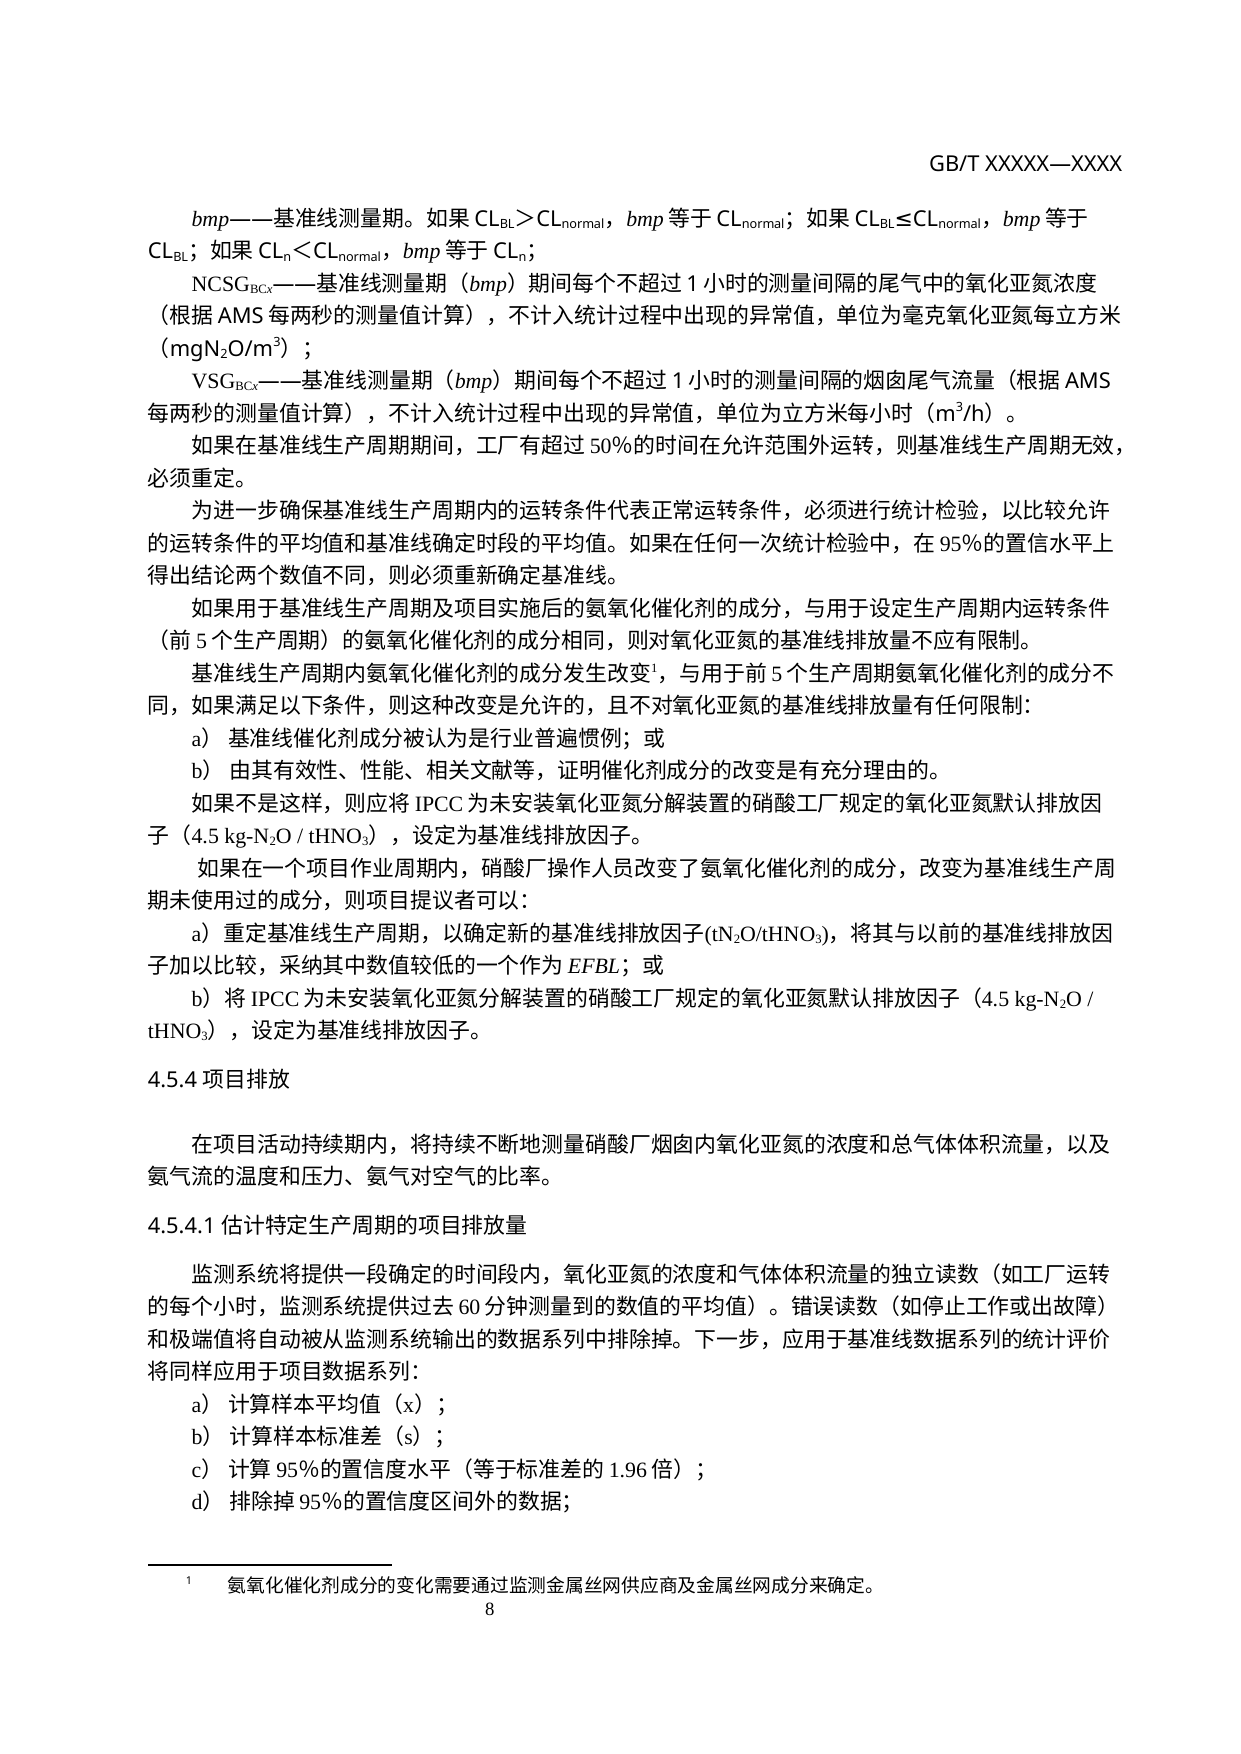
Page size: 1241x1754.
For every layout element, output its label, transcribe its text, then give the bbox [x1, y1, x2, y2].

text a） 计算样本平均值（x）； [148, 1386, 1122, 1419]
text 为进一步确保基准线生产周期内的运转条件代表正常运转条件，必须进行统计检验，以比较允许的运转条件的平均值和基准线确定时段的平均值。如果在任何一次统计检验中，在95％的置信水平上得出结论两个数值不同，则必须重新确定基准线。 [148, 493, 1122, 590]
text VSGBCx——基准线测量期（bmp）期间每个不超过1小时的测量间隔的烟囱尾气流量（根据AMS每两秒的测量值计算），不计入统计过程中出现的异常值，单位为立方米每小时（m3/h）。 [148, 363, 1122, 428]
text 如果用于基准线生产周期及项目实施后的氨氧化催化剂的成分，与用于设定生产周期内运转条件（前5个生产周期）的氨氧化催化剂的成分相同，则对氧化亚氮的基准线排放量不应有限制。 [148, 590, 1122, 655]
text 基准线生产周期内氨氧化催化剂的成分发生改变，与用于前5个生产周期氨氧化催化剂的成分不同，如果满足以下条件，则这种改变是允许的，且不对氧化亚氮的基准线排放量有任何限制： [148, 655, 1122, 720]
text a）重定基准线生产周期，以确定新的基准线排放因子(tN2O/tHNO3)，将其与以前的基准线排放因子加以比较，采纳其中数值较低的一个作为EFBL；或 [148, 915, 1122, 980]
text b）将IPCC为未安装氧化亚氮分解装置的硝酸工厂规定的氧化亚氮默认排放因子（4.5 kg-N2O / tHNO3），设定为基准线排放因子。 [148, 980, 1122, 1045]
text 在项目活动持续期内，将持续不断地测量硝酸厂烟囱内氧化亚氮的浓度和总气体体积流量，以及氨气流的温度和压力、氨气对空气的比率。 [148, 1126, 1122, 1191]
text 4.5.4 项目排放 [148, 1062, 1122, 1094]
text d） 排除掉95％的置信度区间外的数据； [148, 1484, 1122, 1516]
text 4.5.4.1 估计特定生产周期的项目排放量 [148, 1207, 1122, 1240]
text b） 由其有效性、性能、相关文献等，证明催化剂成分的改变是有充分理由的。 [148, 753, 1122, 785]
text 如果不是这样，则应将IPCC为未安装氧化亚氮分解装置的硝酸工厂规定的氧化亚氮默认排放因子（4.5 kg-N2O / tHNO3），设定为基准线排放因子。 [148, 785, 1122, 850]
text NCSGBCx——基准线测量期（bmp）期间每个不超过1小时的测量间隔的尾气中的氧化亚氮浓度（根据AMS每两秒的测量值计算），不计入统计过程中出现的异常值，单位为毫克氧化亚氮每立方米（mgN2O/m3）； [148, 265, 1122, 363]
text b） 计算样本标准差（s）； [148, 1419, 1122, 1451]
text bmp——基准线测量期。如果CLBL＞CLnormal，bmp等于CLnormal；如果CLBL≤CLnormal，bmp等于CLBL；如果CLn＜CLnormal，bmp等于CLn； [148, 200, 1122, 265]
text 监测系统将提供一段确定的时间段内，氧化亚氮的浓度和气体体积流量的独立读数（如工厂运转的每个小时，监测系统提供过去60分钟测量到的数值的平均值）。错误读数（如停止工作或出故障）和极端值将自动被从监测系统输出的数据系列中排除掉。下一步，应用于基准线数据系列的统计评价将同样应用于项目数据系列： [148, 1256, 1122, 1386]
text 如果在一个项目作业周期内，硝酸厂操作人员改变了氨氧化催化剂的成分，改变为基准线生产周期未使用过的成分，则项目提议者可以： [148, 850, 1122, 915]
text c） 计算95％的置信度水平（等于标准差的1.96倍）； [148, 1451, 1122, 1484]
text 如果在基准线生产周期期间，工厂有超过50％的时间在允许范围外运转，则基准线生产周期无效，必须重定。 [148, 428, 1122, 493]
text a） 基准线催化剂成分被认为是行业普遍惯例；或 [148, 720, 1122, 753]
